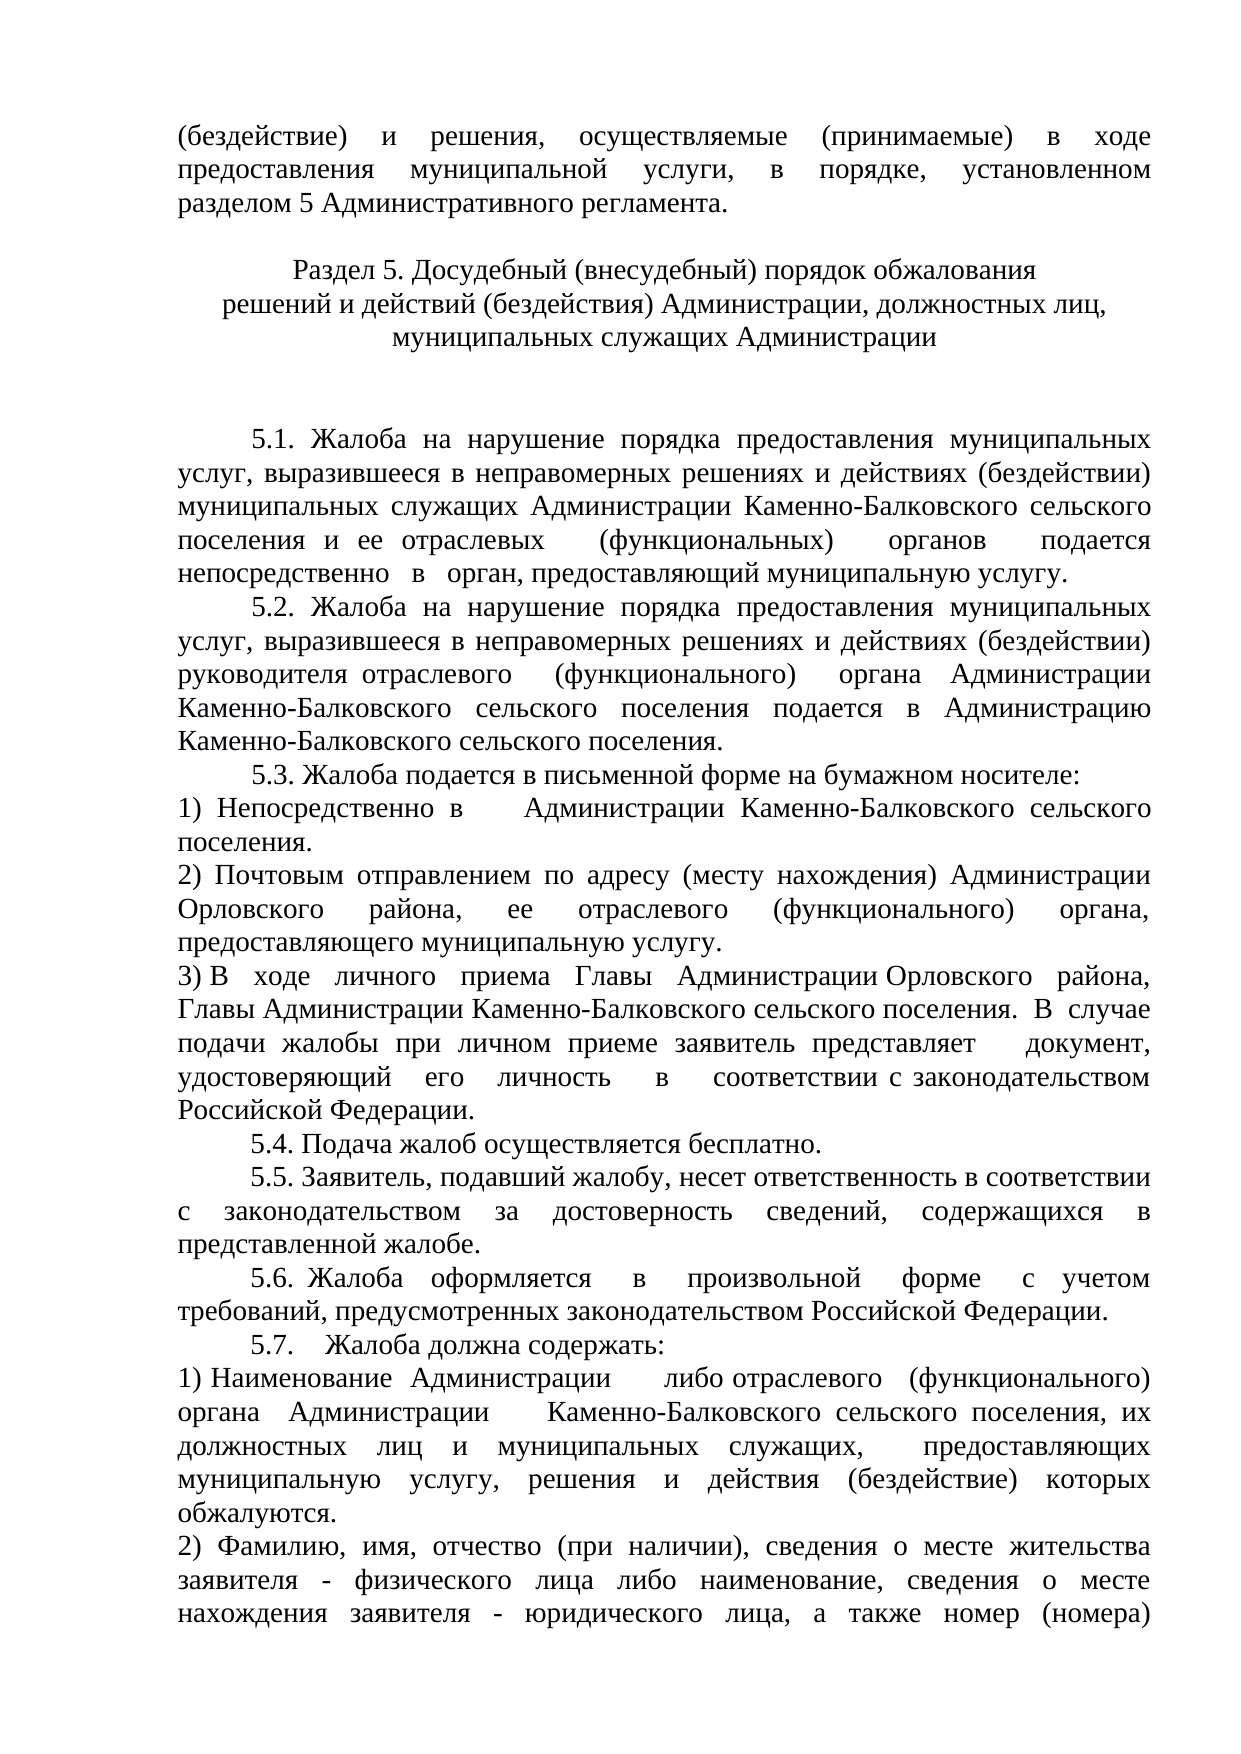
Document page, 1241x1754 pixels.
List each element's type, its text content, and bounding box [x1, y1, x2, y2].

text 5.7. Жалоба должна содержать: [177, 1327, 1152, 1361]
text 2) Почтовым отправлением по адресу (месту нахождения) Администрации Орловского района, ее отраслевого (функционального) органа, предоставляющего муниципальную услугу. [177, 857, 1152, 958]
text 5.5. Заявитель, подавший жалобу, несет ответственность в соответствии с законодательством за достоверность сведений, содержащихся в представленной жалобе. [177, 1159, 1152, 1260]
text 5.4. Подача жалоб осуществляется бесплатно. [177, 1126, 1152, 1159]
text 1) Непосредственно в Администрации Каменно-Балковского сельского поселения. [177, 790, 1152, 857]
text Раздел 5. Досудебный (внесудебный) порядок обжалования [177, 252, 1152, 286]
text 5.2. Жалоба на нарушение порядка предоставления муниципальных услуг, выразившееся в неправомерных решениях и действиях (бездействии) руководителя отраслевого (функционального) органа Администрации Каменно-Балковского сельского поселения подается в Администрацию Каменно-Балковского сельского поселения. [177, 589, 1152, 757]
text 5.1. Жалоба на нарушение порядка предоставления муниципальных услуг, выразившееся в неправомерных решениях и действиях (бездействии) муниципальных служащих Администрации Каменно-Балковского сельского поселения и ее отраслевых (функциональных) органов подается непосредственно в орган, предоставляющий муниципальную услугу. [177, 421, 1152, 589]
text решений и действий (бездействия) Администрации, должностных лиц, [177, 286, 1152, 319]
text муниципальных служащих Администрации [177, 319, 1152, 353]
text 1) Наименование Администрации либо отраслевого (функционального) органа Администрации Каменно-Балковского сельского поселения, их должностных лиц и муниципальных служащих, предоставляющих муниципальную услугу, решения и действия (бездействие) которых обжалуются. [177, 1361, 1152, 1528]
text 5.3. Жалоба подается в письменной форме на бумажном носителе: [177, 757, 1152, 790]
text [177, 1528, 1152, 1629]
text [177, 118, 1152, 219]
text 3) В ходе личного приема Главы Администрации Орловского района, Главы Администрации Каменно-Балковского сельского поселения. В случае подачи жалобы при личном приеме заявитель представляет документ, удостоверяющий его личность в соответствии с законодательством Российской Федерации. [177, 958, 1152, 1126]
text 5.6. Жалоба оформляется в произвольной форме с учетом требований, предусмотренных законодательством Российской Федерации. [177, 1260, 1152, 1327]
